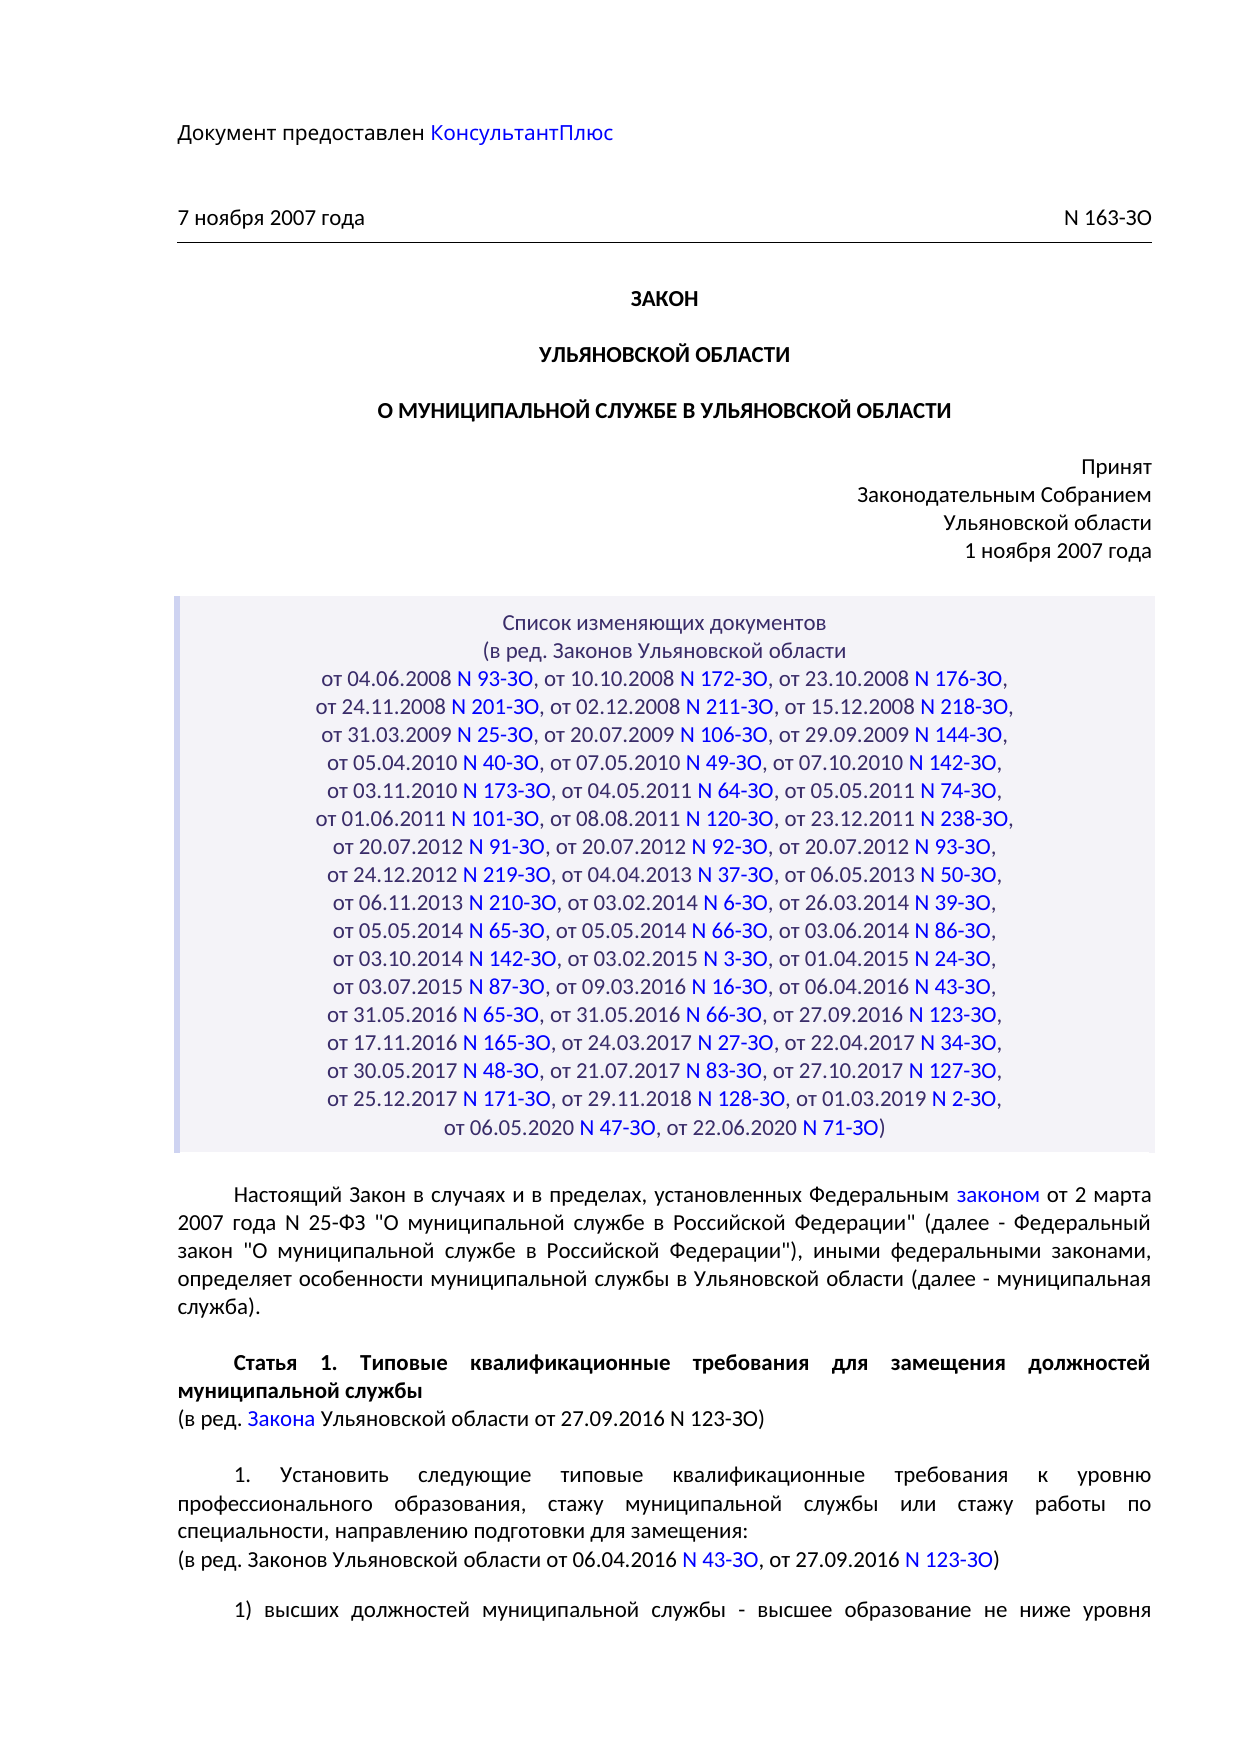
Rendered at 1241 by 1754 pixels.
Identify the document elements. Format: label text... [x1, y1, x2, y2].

text 1 ноября 2007 года [177, 536, 1152, 564]
table_header N 163-ЗО [664, 203, 1152, 231]
title Статья 1. Типовые квалификационные требования для замещения должностей муниципальной службы [177, 1348, 1152, 1404]
text (в ред. Закона Ульяновской области от 27.09.2016 N 123-ЗО) [177, 1404, 1152, 1433]
table_header 7 ноября 2007 года [177, 203, 664, 231]
text Принят [177, 452, 1152, 480]
text 1. Установить следующие типовые квалификационные требования к уровню профессионального образования, стажу муниципальной службы или стажу работы по специальности, направлению подготовки для замещения: [177, 1461, 1152, 1545]
title О МУНИЦИПАЛЬНОЙ СЛУЖБЕ В УЛЬЯНОВСКОЙ ОБЛАСТИ [177, 396, 1152, 424]
text Ульяновской области [177, 508, 1152, 536]
text Настоящий Закон в случаях и в пределах, установленных Федеральным законом от 2 марта 2007 года N 25-ФЗ "О муниципальной службе в Российской Федерации" (далее - Федеральный закон "О муниципальной службе в Российской Федерации"), иными федеральными законами, определяет особенности муниципальной службы в Ульяновской области (далее - муниципальная служба). [177, 1180, 1152, 1321]
title УЛЬЯНОВСКОЙ ОБЛАСТИ [177, 340, 1152, 368]
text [177, 1596, 1152, 1624]
title ЗАКОН [177, 284, 1152, 312]
text Законодательным Собранием [177, 480, 1152, 508]
table_header Список изменяющих документов (в ред. Законов Ульяновской области от 04.06.2008 N 93-ЗО, от 10.10.2008 N 172-ЗО, от 23.10.2008 N 176-ЗО, от 24.11.2008 N 201-ЗО, от 02.12.2008 N 211-ЗО, от 15.12.2008 N 218-ЗО, от 31.03.2009 N 25-ЗО, от 20.07.2009 N 106-ЗО, от 29.09.2009 N 144-ЗО, от 05.04.2010 N 40-ЗО, от 07.05.2010 N 49-ЗО, от 07.10.2010 N 142-ЗО, от 03.11.2010 N 173-ЗО, от 04.05.2011 N 64-ЗО, от 05.05.2011 N 74-ЗО, от 01.06.2011 N 101-ЗО, от 08.08.2011 N 120-ЗО, от 23.12.2011 N 238-ЗО, от 20.07.2012 N 91-ЗО, от 20.07.2012 N 92-ЗО, от 20.07.2012 N 93-ЗО, от 24.12.2012 N 219-ЗО, от 04.04.2013 N 37-ЗО, от 06.05.2013 N 50-ЗО, от 06.11.2013 N 210-ЗО, от 03.02.2014 N 6-ЗО, от 26.03.2014 N 39-ЗО, от 05.05.2014 N 65-ЗО, от 05.05.2014 N 66-ЗО, от 03.06.2014 N 86-ЗО, от 03.10.2014 N 142-ЗО, от 03.02.2015 N 3-ЗО, от 01.04.2015 N 24-ЗО, от 03.07.2015 N 87-ЗО, от 09.03.2016 N 16-ЗО, от 06.04.2016 N 43-ЗО, от 31.05.2016 N 65-ЗО, от 31.05.2016 N 66-ЗО, от 27.09.2016 N 123-ЗО, от 17.11.2016 N 165-ЗО, от 24.03.2017 N 27-ЗО, от 22.04.2017 N 34-ЗО, от 30.05.2017 N 48-ЗО, от 21.07.2017 N 83-ЗО, от 27.10.2017 N 127-ЗО, от 25.12.2017 N 171-ЗО, от 29.11.2018 N 128-ЗО, от 01.03.2019 N 2-ЗО, от 06.05.2020 N 47-ЗО, от 22.06.2020 N 71-ЗО) [180, 596, 1149, 1152]
text (в ред. Законов Ульяновской области от 06.04.2016 N 43-ЗО, от 27.09.2016 N 123-ЗО) [177, 1545, 1152, 1573]
title Документ предоставлен КонсультантПлюс [177, 118, 1152, 175]
